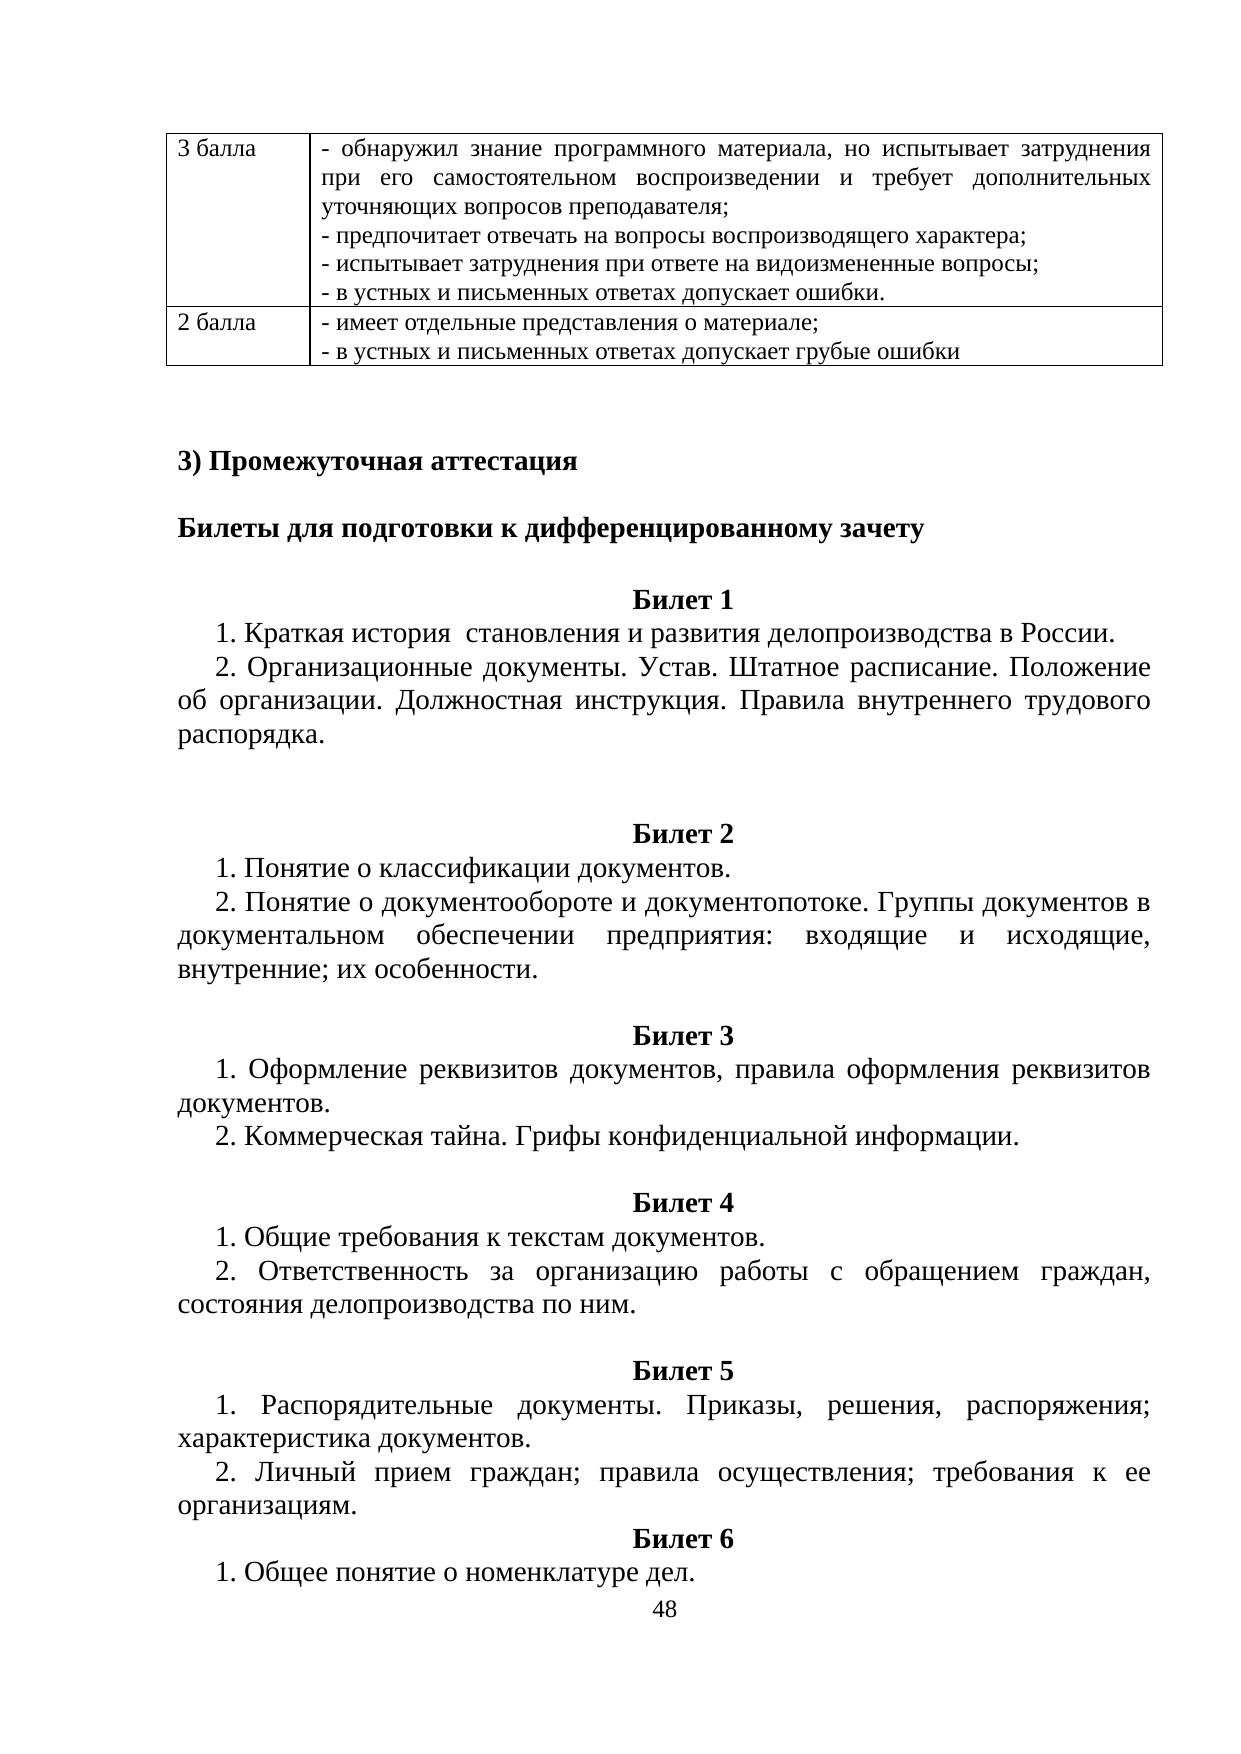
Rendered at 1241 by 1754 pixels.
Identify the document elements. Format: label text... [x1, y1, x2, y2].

text Билет 5 [177, 1353, 1152, 1387]
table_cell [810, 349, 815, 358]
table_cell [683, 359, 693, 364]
text 1. Распорядительные документы. Приказы, решения, распоряжения; характеристика документов. [177, 1387, 1152, 1454]
text Билет 6 [177, 1521, 1152, 1554]
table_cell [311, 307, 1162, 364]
text Билет 2 [177, 817, 1152, 850]
text 1. Общее понятие о номенклатуре дел. [177, 1554, 1152, 1588]
text 2. Коммерческая тайна. Грифы конфиденциальной информации. [177, 1118, 1152, 1152]
text 2. Организационные документы. Устав. Штатное расписание. Положение об организации. Должностная инструкция. Правила внутреннего трудового распорядка. [177, 649, 1152, 749]
text Билет 3 [177, 1018, 1152, 1051]
text Билет 1 [177, 582, 1152, 615]
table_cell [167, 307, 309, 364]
text 3) Промежуточная аттестация [177, 443, 1152, 476]
text Билеты для подготовки к дифференцированному зачету [177, 510, 1152, 543]
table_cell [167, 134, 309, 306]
text 2. Понятие о документообороте и документопотоке. Группы документов в документальном обеспечении предприятия: входящие и исходящие, внутренние; их особенности. [177, 884, 1152, 984]
text 1. Понятие о классификации документов. [177, 850, 1152, 884]
text 1. Оформление реквизитов документов, правила оформления реквизитов документов. [177, 1051, 1152, 1118]
text Билет 4 [177, 1186, 1152, 1219]
text 2. Ответственность за организацию работы с обращением граждан, состояния делопроизводства по ним. [177, 1253, 1152, 1320]
text 1. Краткая история становления и развития делопроизводства в России. [177, 615, 1152, 649]
text 1. Общие требования к текстам документов. [177, 1219, 1152, 1253]
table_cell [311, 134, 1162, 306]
text 2. Личный прием граждан; правила осуществления; требования к ее организациям. [177, 1454, 1152, 1521]
